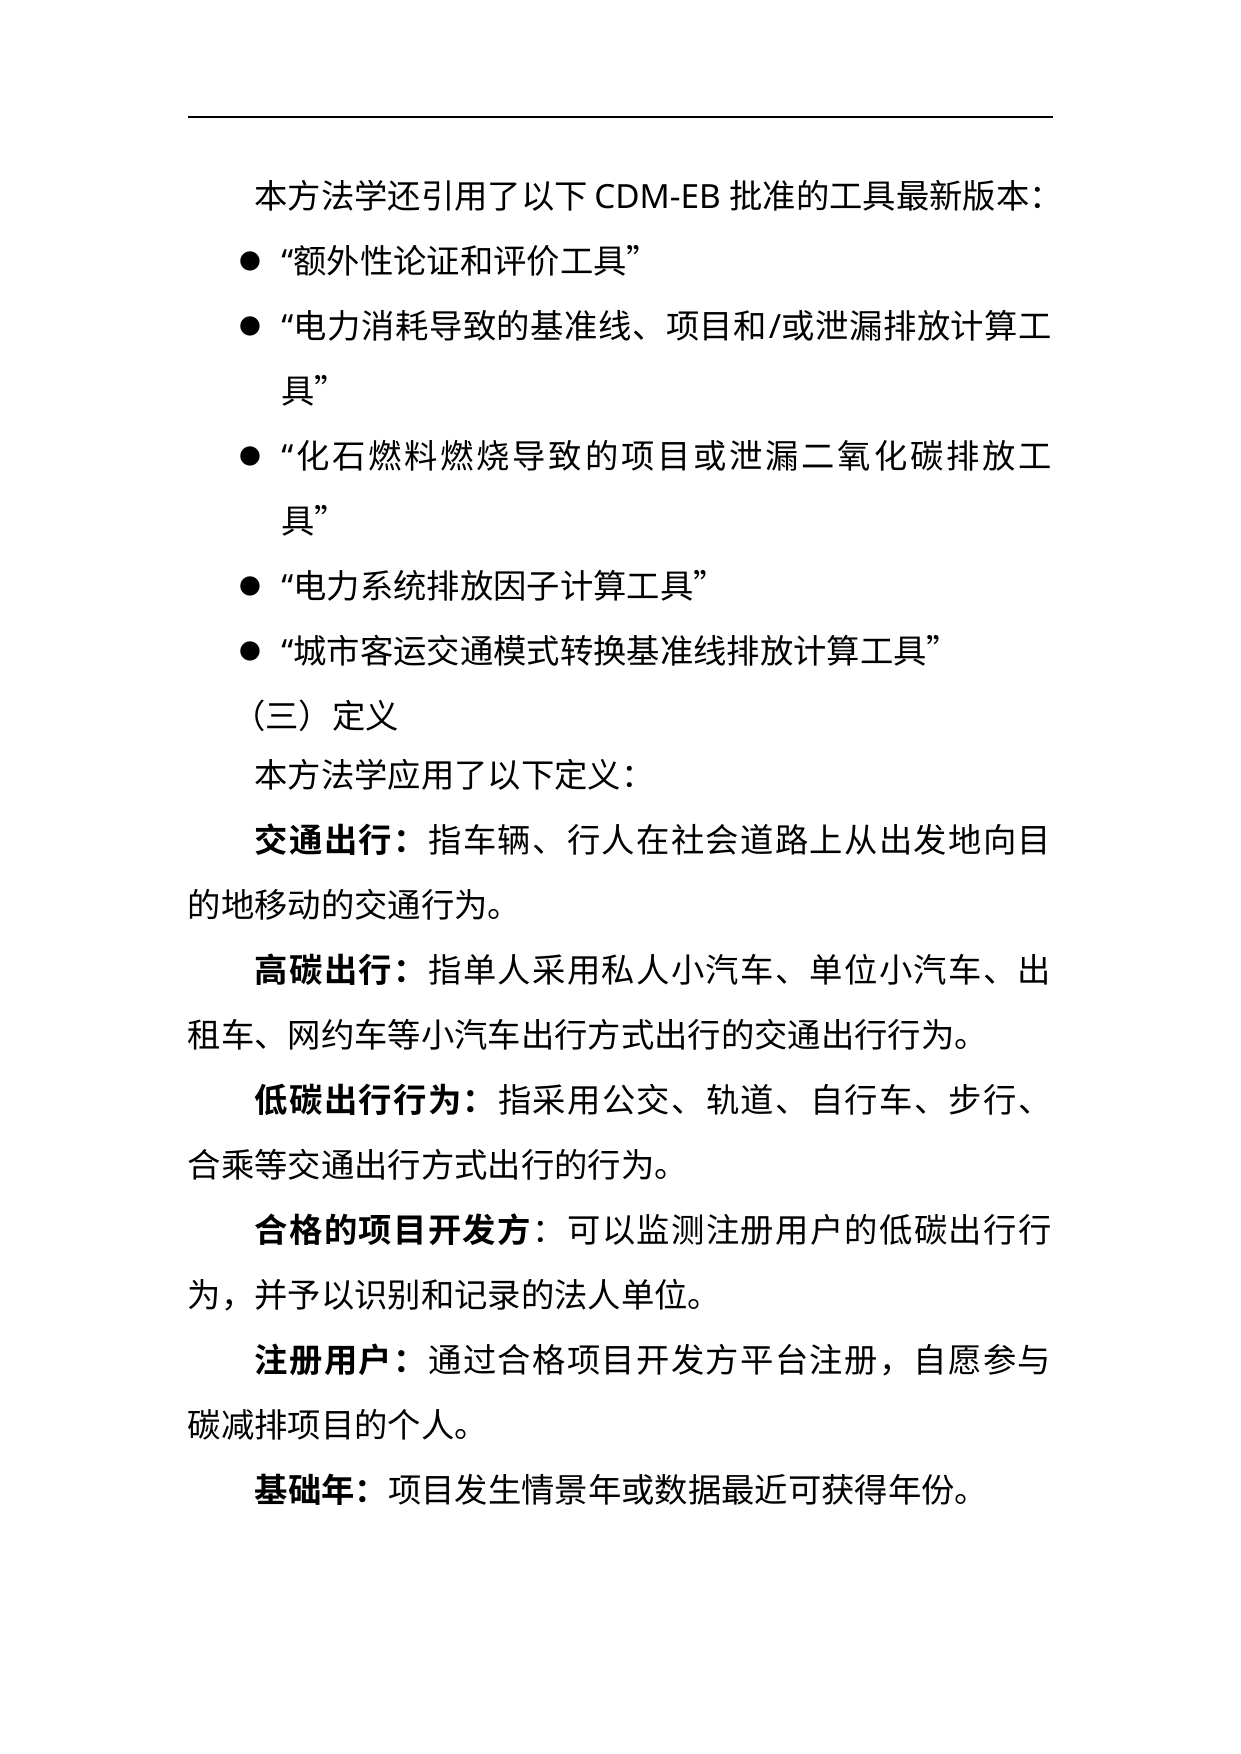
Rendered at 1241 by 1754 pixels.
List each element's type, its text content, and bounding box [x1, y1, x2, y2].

subtitle （三）定义 [232, 682, 1028, 740]
text 注册用户：通过合格项目开发方平台注册，自愿参与碳减排项目的个人。 [187, 1325, 1053, 1455]
list “电力系统排放因子计算工具” [237, 552, 1053, 617]
list “城市客运交通模式转换基准线排放计算工具” [237, 617, 1053, 682]
list “电力消耗导致的基准线、项目和/或泄漏排放计算工具” [237, 292, 1053, 422]
text 交通出行：指车辆、行人在社会道路上从出发地向目的地移动的交通行为。 [187, 805, 1053, 935]
text 合格的项目开发方：可以监测注册用户的低碳出行行为，并予以识别和记录的法人单位。 [187, 1195, 1053, 1325]
text 基础年：项目发生情景年或数据最近可获得年份。 [187, 1455, 1053, 1520]
text 本方法学应用了以下定义： [187, 740, 1053, 805]
text 本方法学还引用了以下CDM-EB 批准的工具最新版本： [187, 162, 1053, 227]
text 低碳出行行为：指采用公交、轨道、自行车、步行、合乘等交通出行方式出行的行为。 [187, 1065, 1053, 1195]
list “额外性论证和评价工具” [237, 227, 1053, 292]
text 高碳出行：指单人采用私人小汽车、单位小汽车、出租车、网约车等小汽车出行方式出行的交通出行行为。 [187, 935, 1053, 1065]
list “化石燃料燃烧导致的项目或泄漏二氧化碳排放工具” [237, 422, 1053, 552]
